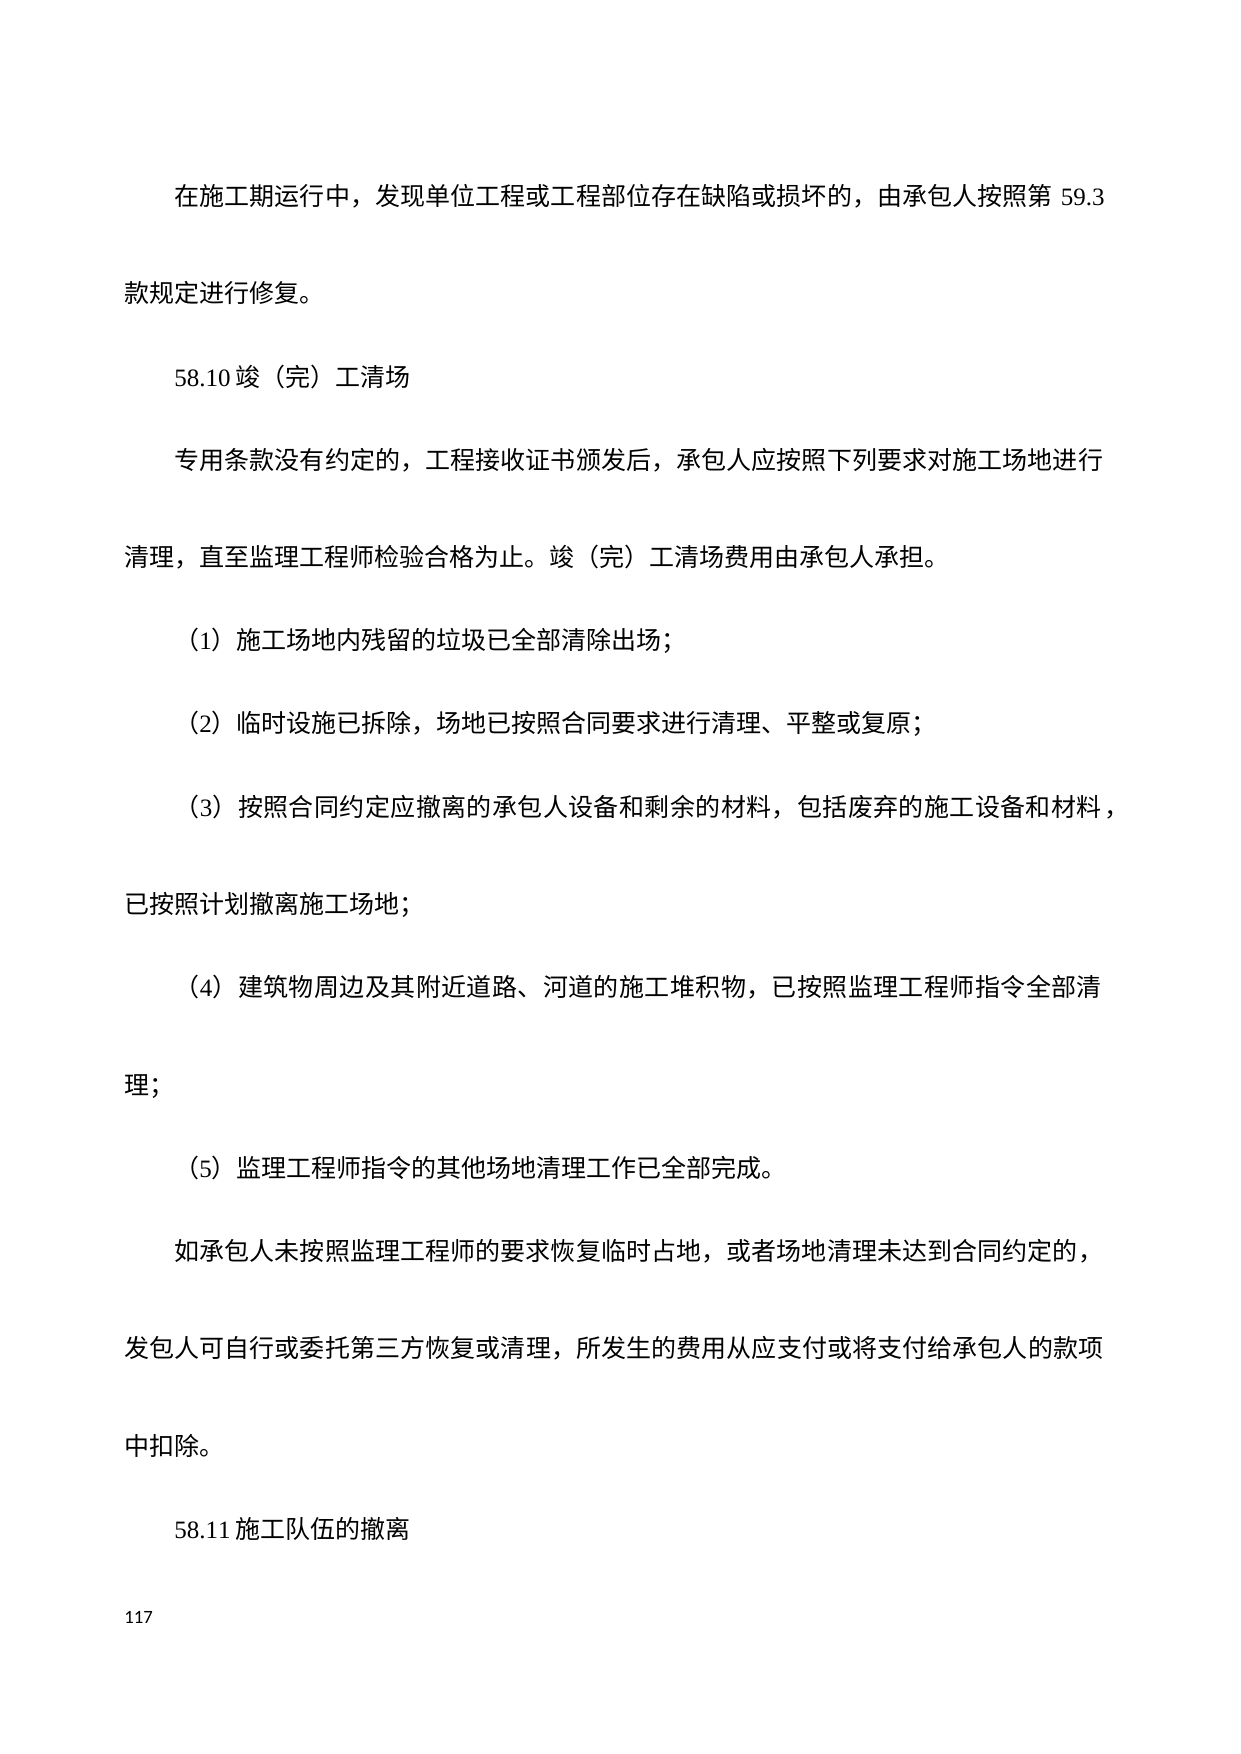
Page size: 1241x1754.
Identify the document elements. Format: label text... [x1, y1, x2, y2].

text 58.11施工队伍的撤离 [124, 1495, 1104, 1560]
text 专用条款没有约定的，工程接收证书颁发后，承包人应按照下列要求对施工场地进行清理，直至监理工程师检验合格为止。竣（完）工清场费用由承包人承担。 [124, 426, 1104, 588]
text 58.10竣（完）工清场 [124, 343, 1104, 408]
text （1）施工场地内残留的垃圾已全部清除出场； [124, 606, 1104, 671]
text 如承包人未按照监理工程师的要求恢复临时占地，或者场地清理未达到合同约定的，发包人可自行或委托第三方恢复或清理，所发生的费用从应支付或将支付给承包人的款项中扣除。 [124, 1217, 1104, 1477]
text （4）建筑物周边及其附近道路、河道的施工堆积物，已按照监理工程师指令全部清理； [124, 953, 1104, 1116]
text （2）临时设施已拆除，场地已按照合同要求进行清理、平整或复原； [124, 689, 1104, 754]
text 在施工期运行中，发现单位工程或工程部位存在缺陷或损坏的，由承包人按照第59.3款规定进行修复。 [124, 162, 1104, 324]
text （5）监理工程师指令的其他场地清理工作已全部完成。 [124, 1134, 1104, 1199]
text （3）按照合同约定应撤离的承包人设备和剩余的材料，包括废弃的施工设备和材料，已按照计划撤离施工场地； [124, 773, 1104, 935]
